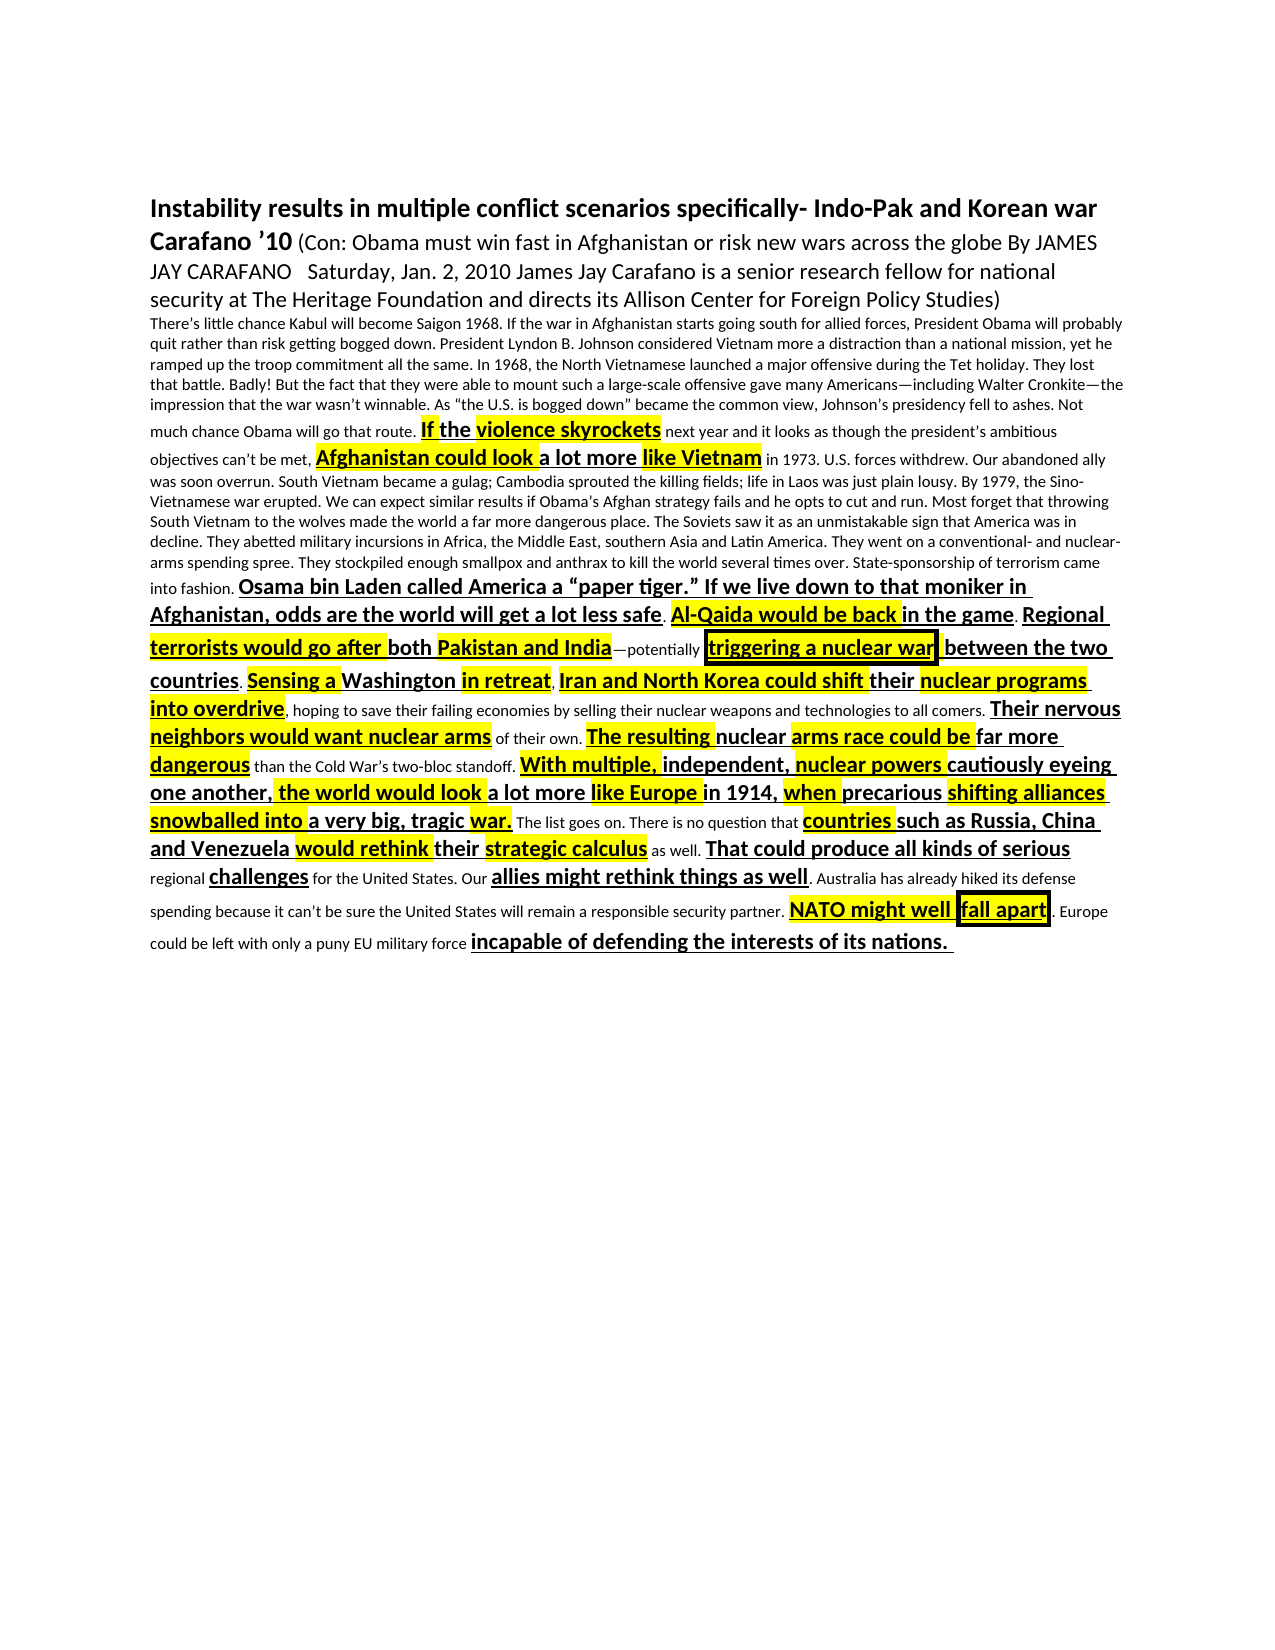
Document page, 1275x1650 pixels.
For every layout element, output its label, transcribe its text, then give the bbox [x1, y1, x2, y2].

text Instability results in multiple conflict scenarios specifically- Indo-Pak and Korean war [150, 191, 1125, 224]
text Carafano ’10 (Con: Obama must win fast in Afghanistan or risk new wars across the globe By JAMES JAY CARAFANO Saturday, Jan. 2, 2010 James Jay Carafano is a senior research fellow for national security at The Heritage Foundation and directs its Allison Center for Foreign Policy Studies) [150, 224, 1125, 313]
text There’s little chance Kabul will become Saigon 1968. If the war in Afghanistan starts going south for allied forces, President Obama will probably quit rather than risk getting bogged down. President Lyndon B. Johnson considered Vietnam more a distraction than a national mission, yet he ramped up the troop commitment all the same. In 1968, the North Vietnamese launched a major offensive during the Tet holiday. They lost that battle. Badly! But the fact that they were able to mount such a large-scale offensive gave many Americans—including Walter Cronkite—the impression that the war wasn’t winnable. As “the U.S. is bogged down” became the common view, Johnson’s presidency fell to ashes. Not much chance Obama will go that route. If the violence skyrockets next year and it looks as though the president’s ambitious objectives can’t be met, Afghanistan could look a lot more like Vietnam in 1973. U.S. forces withdrew. Our abandoned ally was soon overrun. South Vietnam became a gulag; Cambodia sprouted the killing fields; life in Laos was just plain lousy. By 1979, the Sino-Vietnamese war erupted. We can expect similar results if Obama’s Afghan strategy fails and he opts to cut and run. Most forget that throwing South Vietnam to the wolves made the world a far more dangerous place. The Soviets saw it as an unmistakable sign that America was in decline. They abetted military incursions in Africa, the Middle East, southern Asia and Latin America. They went on a conventional- and nuclear-arms spending spree. They stockpiled enough smallpox and anthrax to kill the world several times over. State-sponsorship of terrorism came into fashion. Osama bin Laden called America a “paper tiger.” If we live down to that moniker in Afghanistan, odds are the world will get a lot less safe. Al-Qaida would be back in the game. Regional terrorists would go after both Pakistan and India—potentially triggering a nuclear war between the two countries. Sensing a Washington in retreat, Iran and North Korea could shift their nuclear programs into overdrive, hoping to save their failing economies by selling their nuclear weapons and technologies to all comers. Their nervous neighbors would want nuclear arms of their own. The resulting nuclear arms race could be far more dangerous than the Cold War’s two-bloc standoff. With multiple, independent, nuclear powers cautiously eyeing one another, the world would look a lot more like Europe in 1914, when precarious shifting alliances snowballed into a very big, tragic war. The list goes on. There is no question that countries such as Russia, China and Venezuela would rethink their strategic calculus as well. That could produce all kinds of serious regional challenges for the United States. Our allies might rethink things as well. Australia has already hiked its defense spending because it can’t be sure the United States will remain a responsible security partner. NATO might well fall apart. Europe could be left with only a puny EU military force incapable of defending the interests of its nations. [150, 313, 1125, 955]
